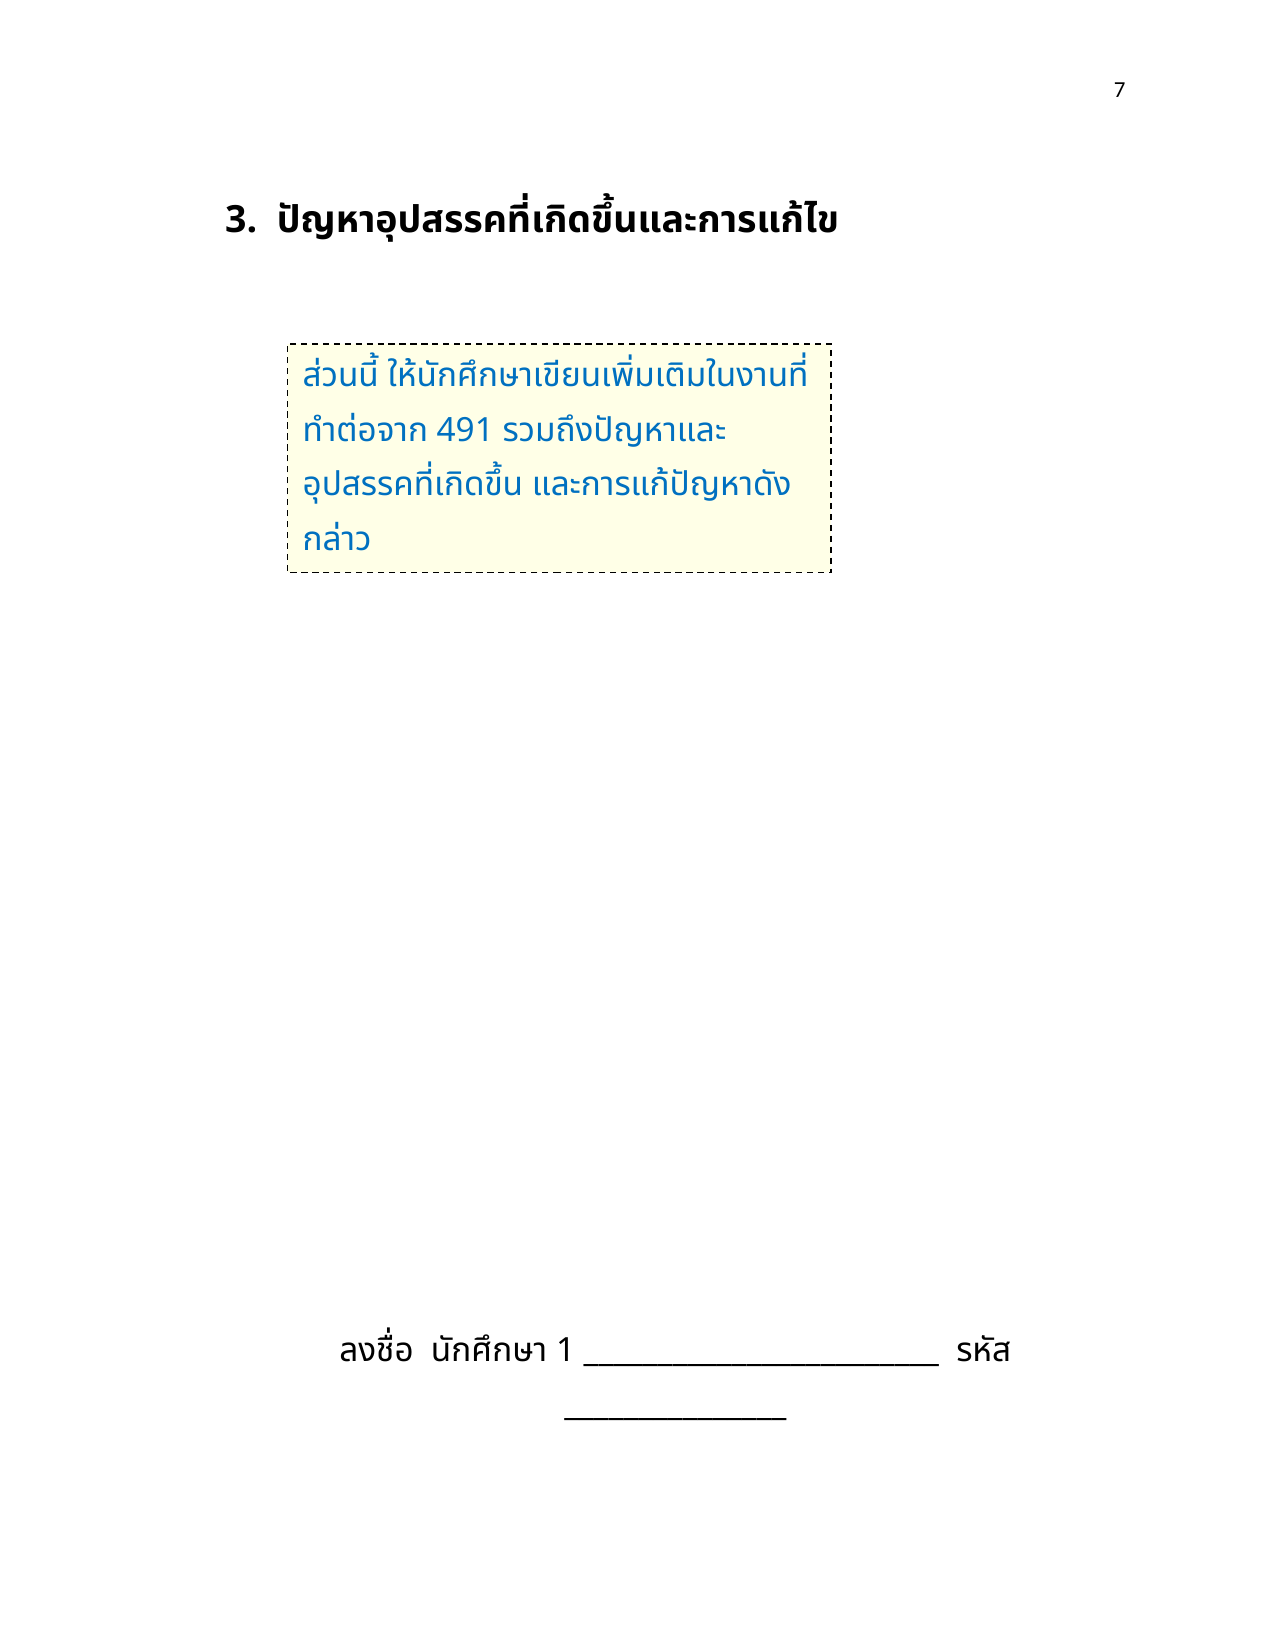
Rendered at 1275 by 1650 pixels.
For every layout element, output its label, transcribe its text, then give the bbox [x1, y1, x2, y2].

text 3. ปัญหาอุปสรรคที่เกิดขึ้นและการแก้ไข [225, 192, 1125, 249]
text ลงชื่อ นักศึกษา 1 ________________________ รหัส _______________ [225, 1326, 1125, 1425]
